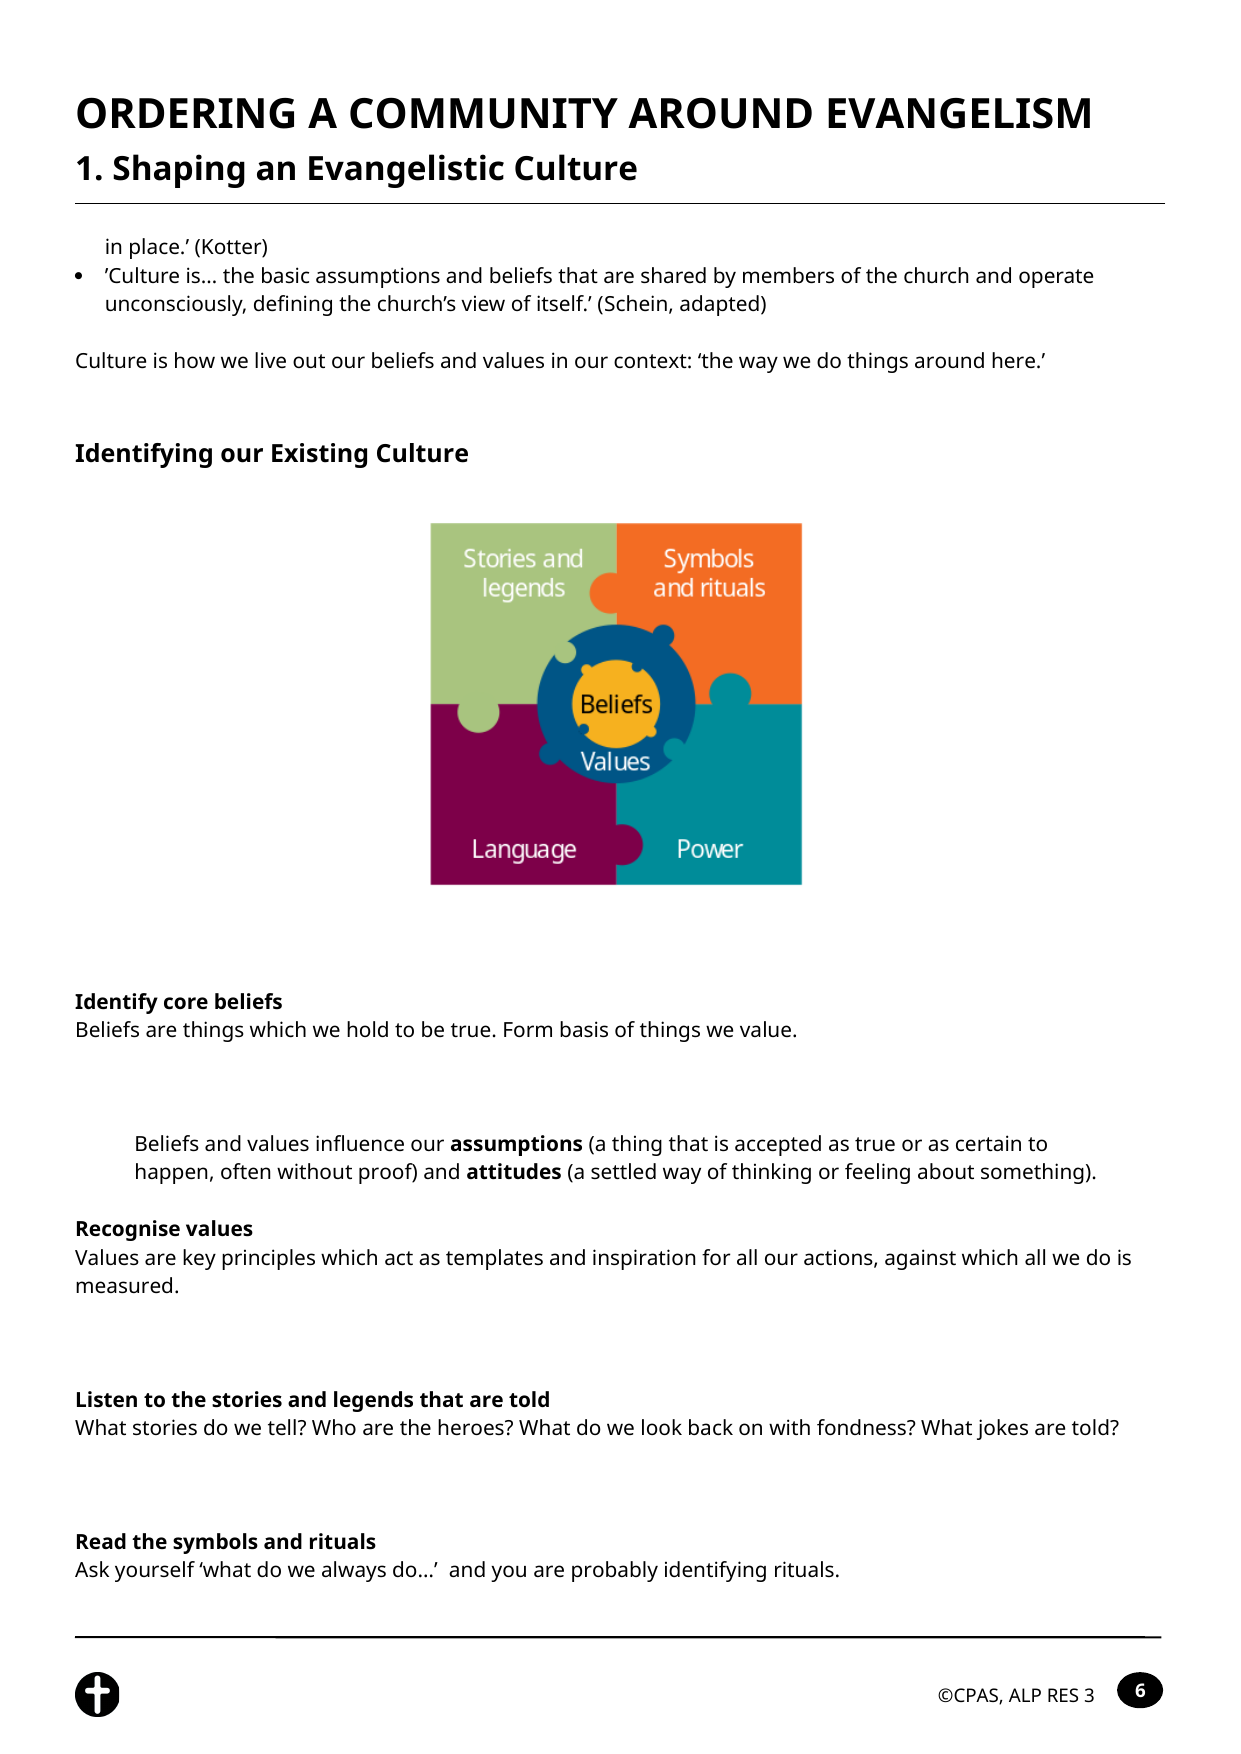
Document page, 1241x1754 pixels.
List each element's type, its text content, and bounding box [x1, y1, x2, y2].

text Culture is how we live out our beliefs and values in our context: ‘the way we do things around here.’ [75, 346, 1165, 374]
subtitle Identifying our Existing Culture [75, 436, 1165, 470]
text What stories do we tell? Who are the heroes? What do we look back on with fondness? What jokes are told? [75, 1413, 1165, 1442]
text Beliefs are things which we hold to be true. Form basis of things we value. [75, 1015, 1165, 1044]
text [75, 232, 1165, 261]
text Read the symbols and rituals [75, 1527, 1165, 1556]
text Recognise values [75, 1214, 1165, 1243]
picture [75, 1672, 120, 1717]
text ’Culture is… the basic assumptions and beliefs that are shared by members of the church and operate unconsciously, defining the church’s view of itself.’ (Schein, adapted) [75, 261, 1165, 318]
text Beliefs and values influence our assumptions (a thing that is accepted as true or as certain to happen, often without proof) and attitudes (a settled way of thinking or feeling about something). [134, 1129, 1106, 1186]
text Values are key principles which act as templates and inspiration for all our actions, against which all we do is measured. [75, 1243, 1165, 1299]
text Identify core beliefs [75, 987, 1165, 1015]
text Ask yourself ‘what do we always do…’ and you are probably identifying rituals. [75, 1556, 1165, 1584]
text Listen to the stories and legends that are told [75, 1385, 1165, 1413]
